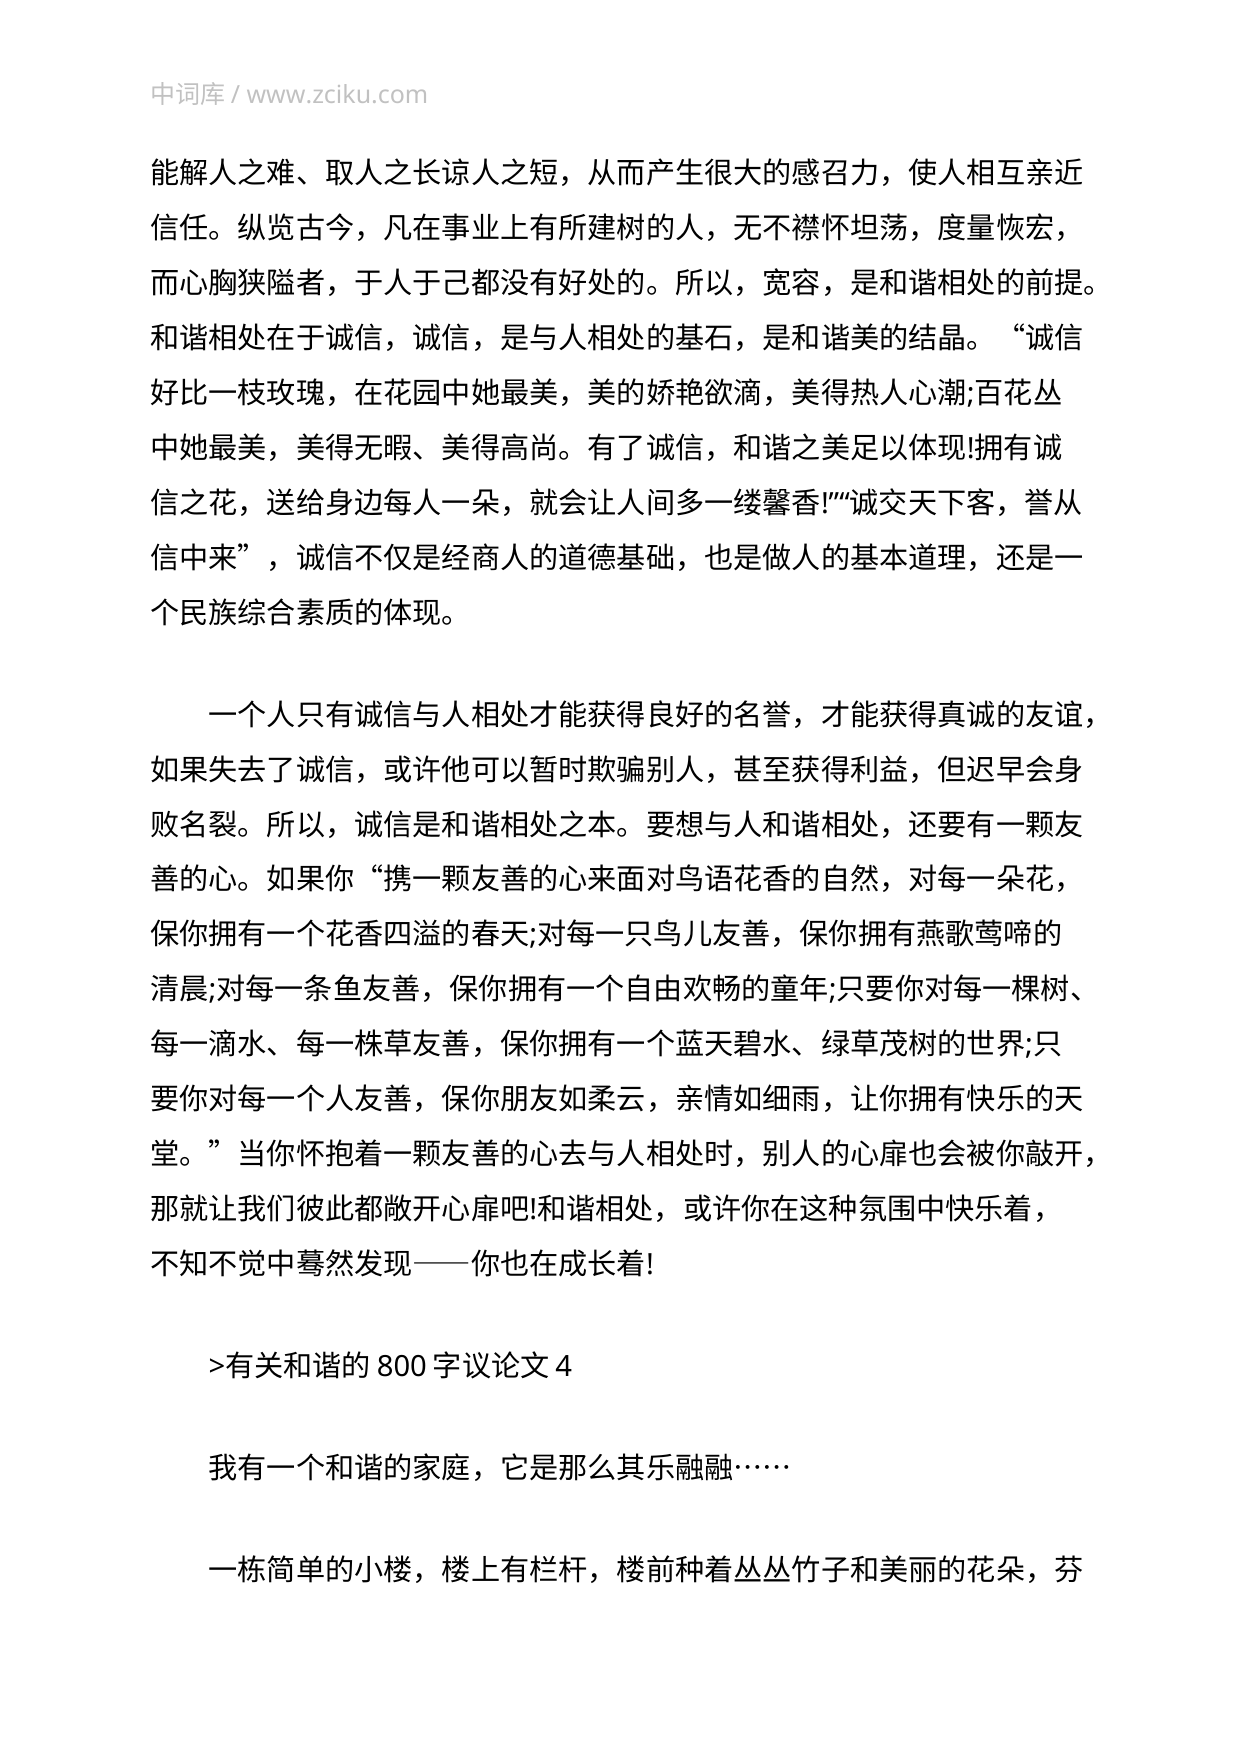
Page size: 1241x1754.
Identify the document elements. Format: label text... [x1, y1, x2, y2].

text 我有一个和谐的家庭，它是那么其乐融融…… [150, 1444, 1090, 1487]
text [150, 1546, 1090, 1589]
text >有关和谐的800字议论文4 [150, 1343, 1090, 1385]
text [150, 150, 1090, 632]
text 一个人只有诚信与人相处才能获得良好的名誉，才能获得真诚的友谊，如果失去了诚信，或许他可以暂时欺骗别人，甚至获得利益，但迟早会身败名裂。所以，诚信是和谐相处之本。要想与人和谐相处，还要有一颗友善的心。如果你“携一颗友善的心来面对鸟语花香的自然，对每一朵花，保你拥有一个花香四溢的春天;对每一只鸟儿友善，保你拥有燕歌莺啼的清晨;对每一条鱼友善，保你拥有一个自由欢畅的童年;只要你对每一棵树、每一滴水、每一株草友善，保你拥有一个蓝天碧水、绿草茂树的世界;只要你对每一个人友善，保你朋友如柔云，亲情如细雨，让你拥有快乐的天堂。”当你怀抱着一颗友善的心去与人相处时，别人的心扉也会被你敲开，那就让我们彼此都敞开心扉吧!和谐相处，或许你在这种氛围中快乐着，不知不觉中蓦然发现——你也在成长着! [150, 691, 1090, 1283]
